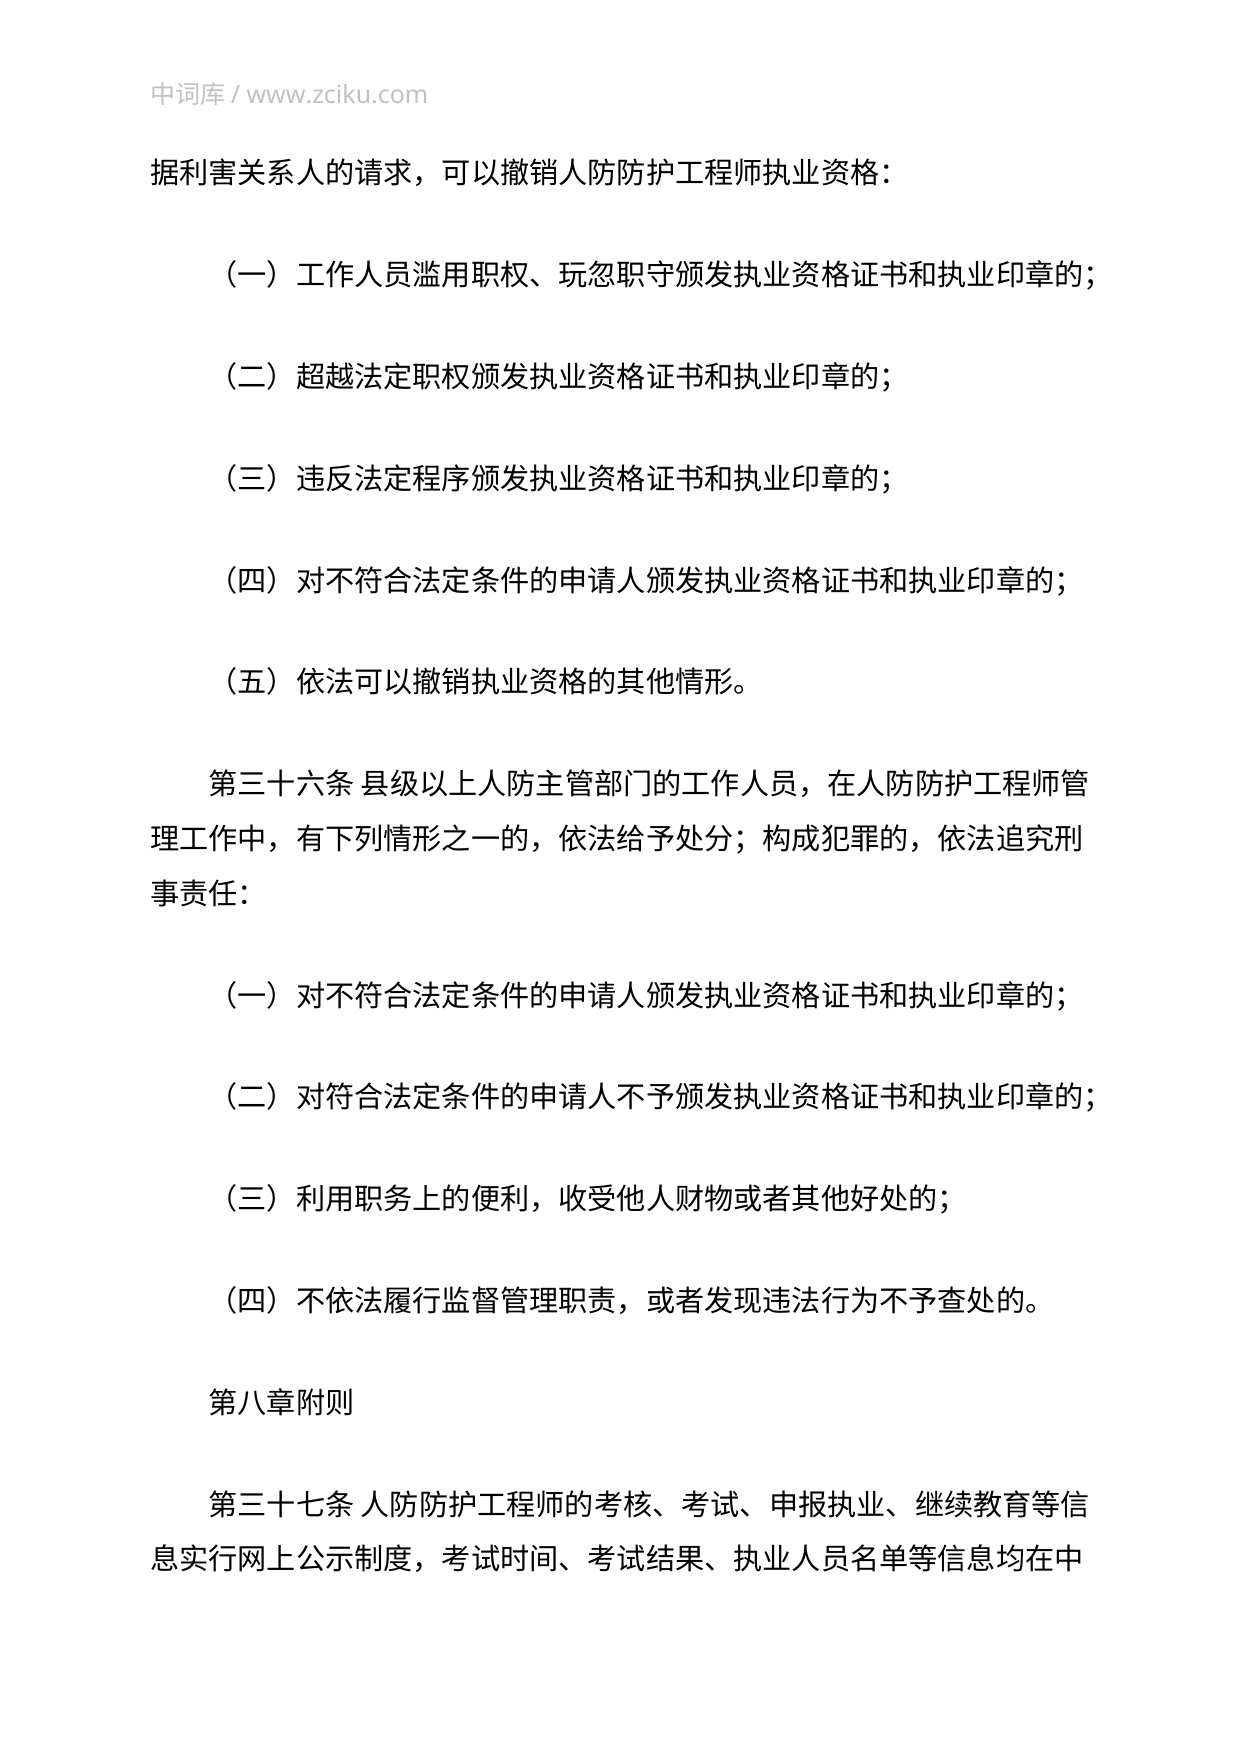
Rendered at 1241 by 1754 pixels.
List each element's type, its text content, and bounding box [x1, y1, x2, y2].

text （二）超越法定职权颁发执业资格证书和执业印章的； [150, 353, 1090, 396]
text 第三十六条 县级以上人防主管部门的工作人员，在人防防护工程师管理工作中，有下列情形之一的，依法给予处分；构成犯罪的，依法追究刑事责任： [150, 761, 1090, 913]
text 第八章附则 [150, 1379, 1090, 1422]
text （一）对不符合法定条件的申请人颁发执业资格证书和执业印章的； [150, 972, 1090, 1014]
text （五）依法可以撤销执业资格的其他情形。 [150, 659, 1090, 701]
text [150, 150, 1090, 192]
text （三）违反法定程序颁发执业资格证书和执业印章的； [150, 455, 1090, 498]
text （四）不依法履行监督管理职责，或者发现违法行为不予查处的。 [150, 1277, 1090, 1320]
text （四）对不符合法定条件的申请人颁发执业资格证书和执业印章的； [150, 557, 1090, 599]
text （二）对符合法定条件的申请人不予颁发执业资格证书和执业印章的； [150, 1074, 1090, 1116]
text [150, 1481, 1090, 1578]
text （一）工作人员滥用职权、玩忽职守颁发执业资格证书和执业印章的； [150, 252, 1090, 294]
text （三）利用职务上的便利，收受他人财物或者其他好处的； [150, 1176, 1090, 1218]
